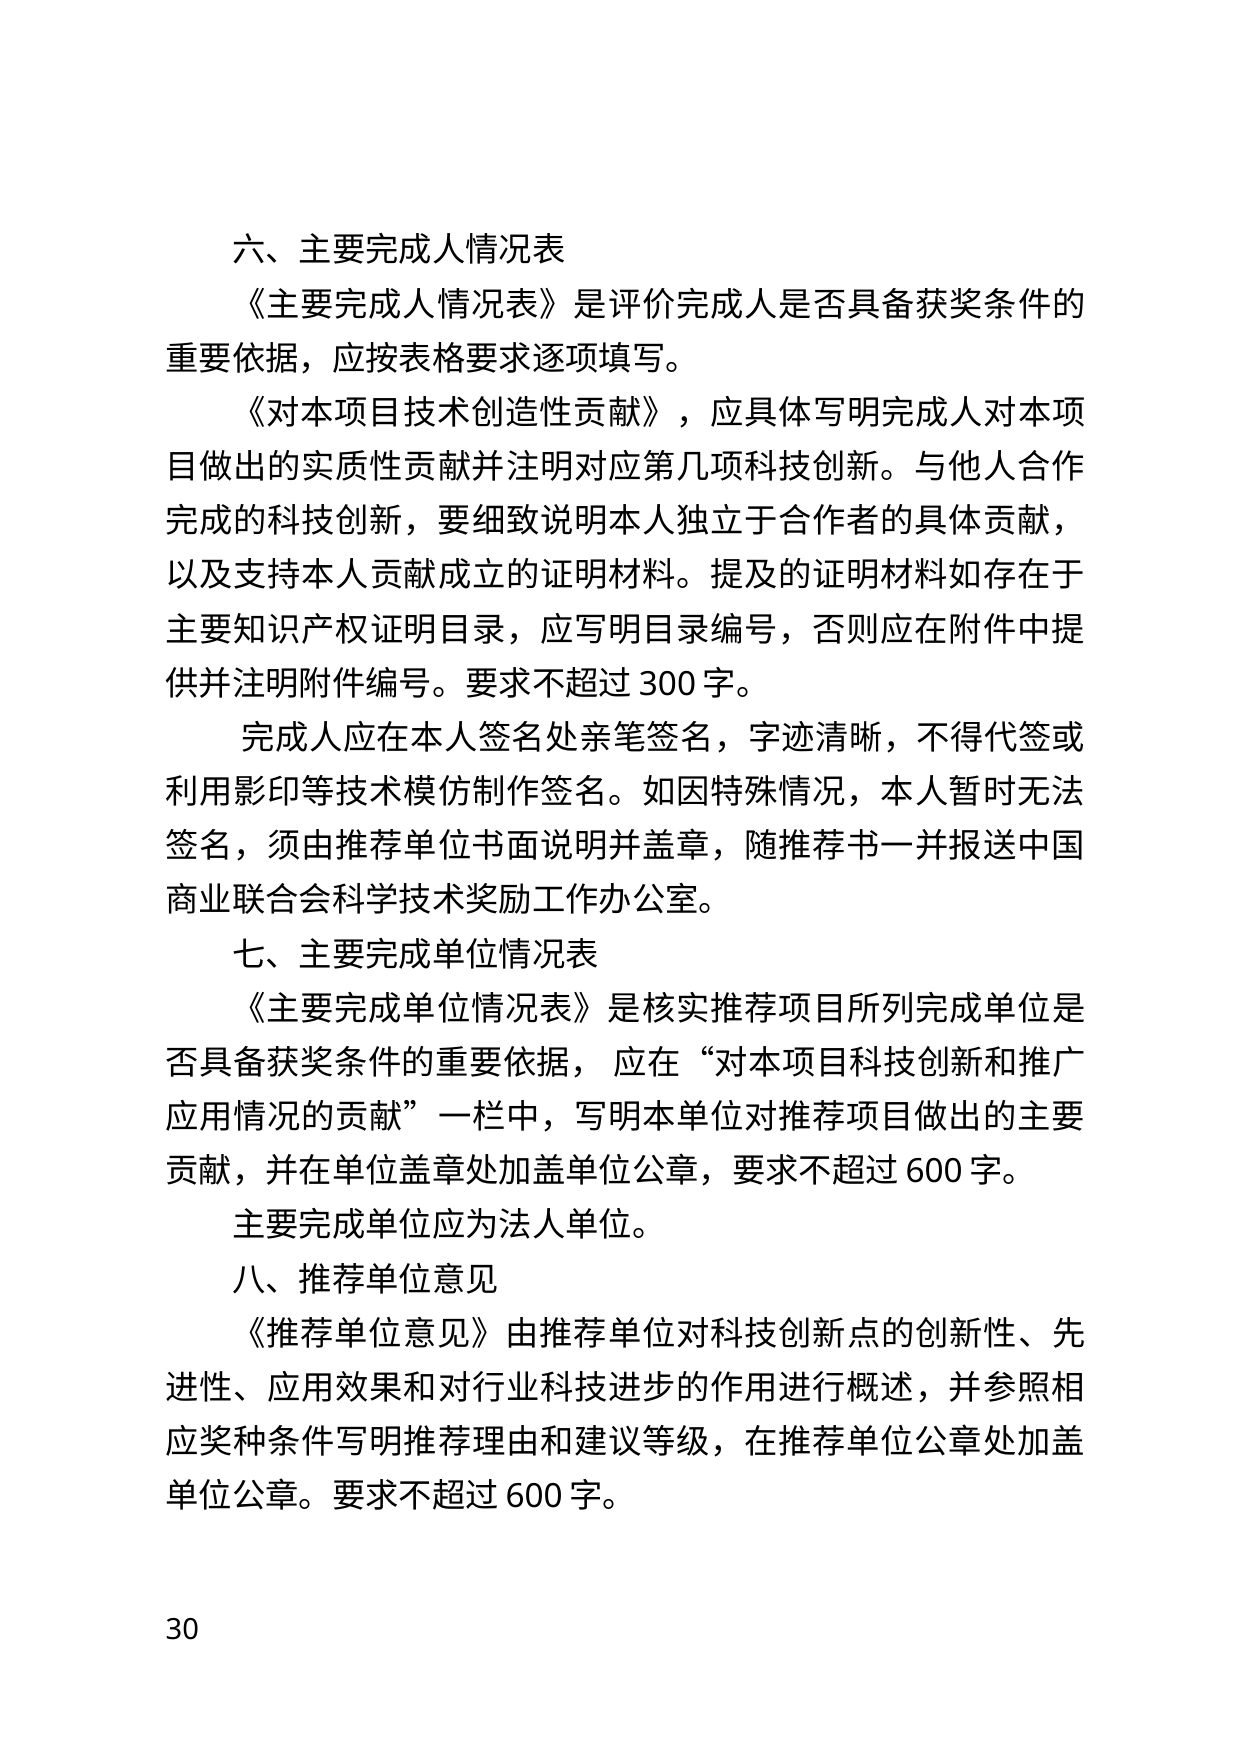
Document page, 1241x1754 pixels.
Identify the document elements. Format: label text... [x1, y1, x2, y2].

text 七、主要完成单位情况表 [165, 923, 1087, 977]
text 八、推荐单位意见 [165, 1248, 1087, 1302]
text 主要完成单位应为法人单位。 [165, 1193, 1087, 1248]
text 《主要完成单位情况表》是核实推荐项目所列完成单位是否具备获奖条件的重要依据， 应在“对本项目科技创新和推广应用情况的贡献”一栏中，写明本单位对推荐项目做出的主要贡献，并在单位盖章处加盖单位公章，要求不超过600字。 [165, 977, 1087, 1193]
text 《主要完成人情况表》是评价完成人是否具备获奖条件的重要依据，应按表格要求逐项填写。 [165, 273, 1087, 381]
text 六、主要完成人情况表 [165, 218, 1087, 273]
text 《推荐单位意见》由推荐单位对科技创新点的创新性、先进性、应用效果和对行业科技进步的作用进行概述，并参照相应奖种条件写明推荐理由和建议等级，在推荐单位公章处加盖单位公章。要求不超过600字。 [165, 1302, 1087, 1518]
text 完成人应在本人签名处亲笔签名，字迹清晰，不得代签或利用影印等技术模仿制作签名。如因特殊情况，本人暂时无法签名，须由推荐单位书面说明并盖章，随推荐书一并报送中国商业联合会科学技术奖励工作办公室。 [165, 706, 1087, 923]
text 《对本项目技术创造性贡献》，应具体写明完成人对本项目做出的实质性贡献并注明对应第几项科技创新。与他人合作完成的科技创新，要细致说明本人独立于合作者的具体贡献，以及支持本人贡献成立的证明材料。提及的证明材料如存在于主要知识产权证明目录，应写明目录编号，否则应在附件中提供并注明附件编号。要求不超过300字。 [165, 381, 1087, 706]
